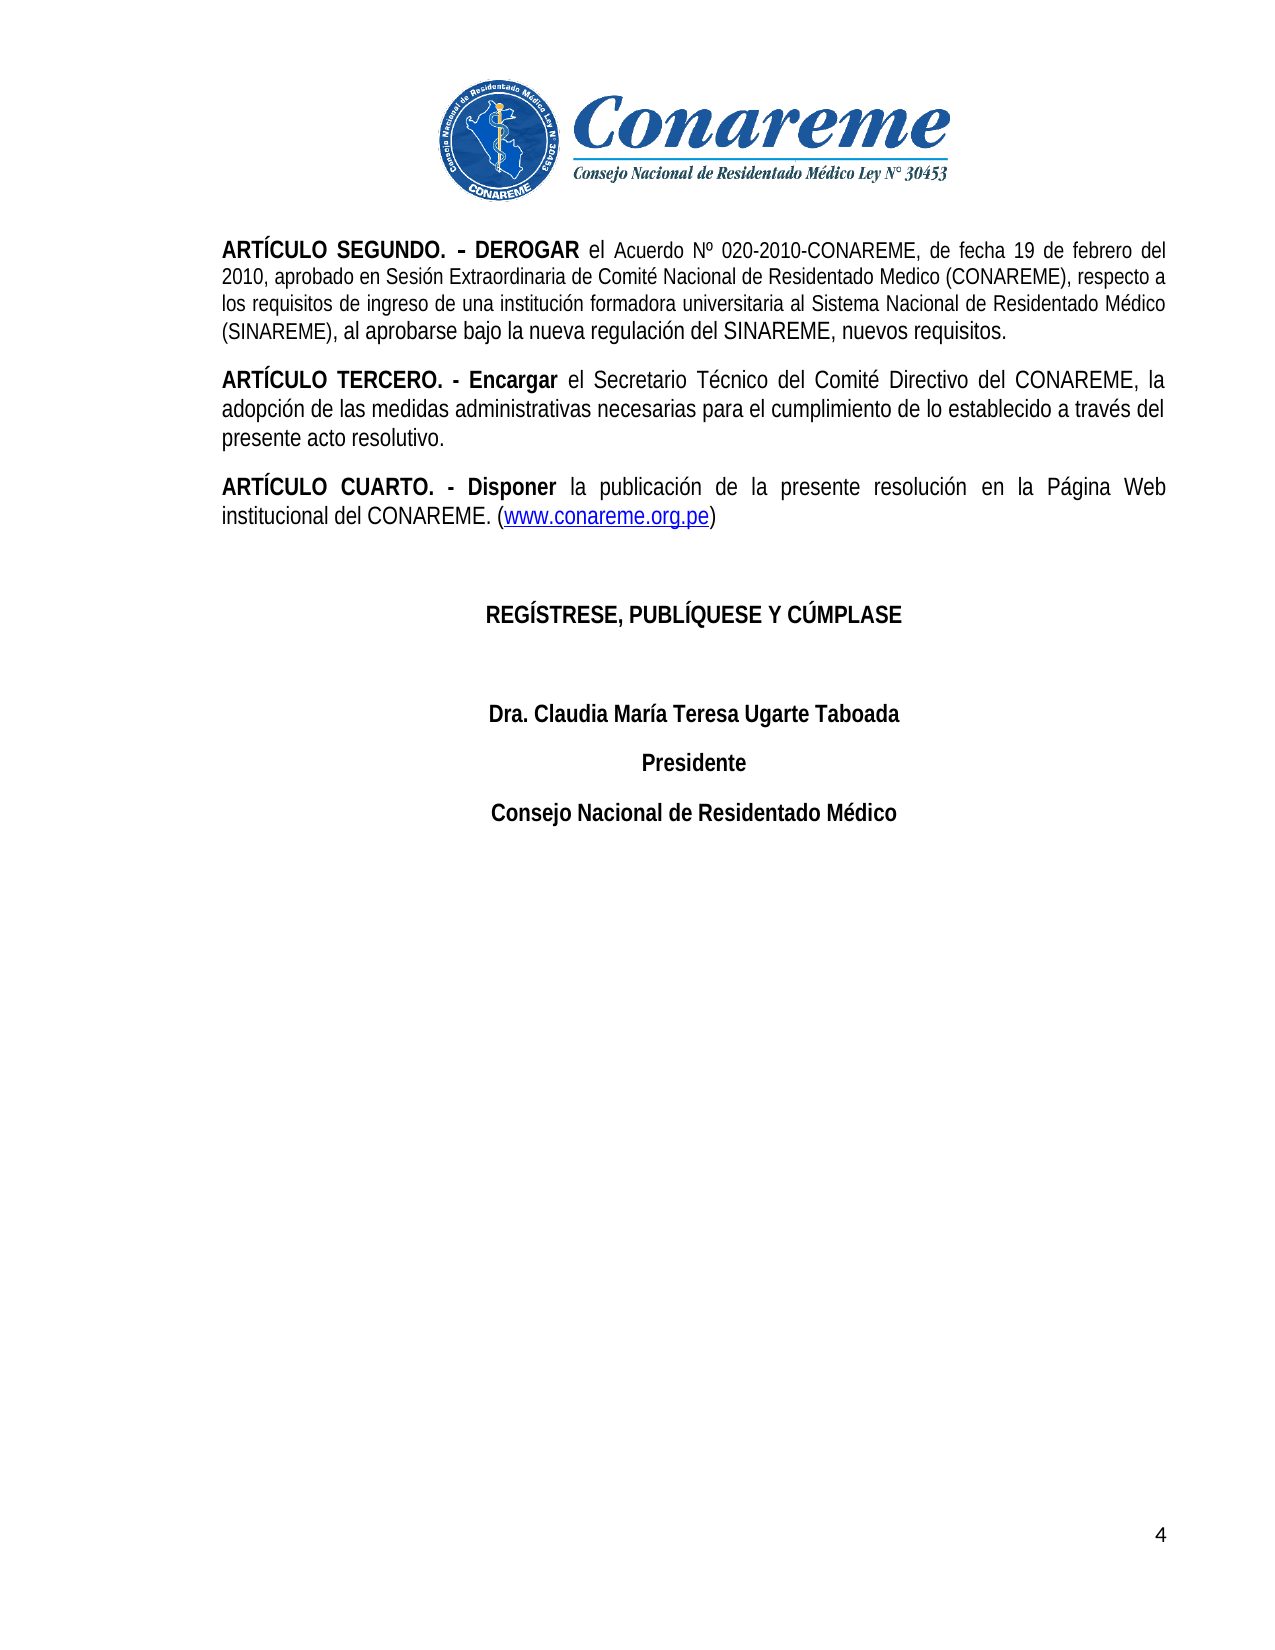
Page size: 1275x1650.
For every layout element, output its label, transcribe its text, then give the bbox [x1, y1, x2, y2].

text ARTÍCULO SEGUNDO. ‐ DEROGAR el Acuerdo Nº 020-2010-CONAREME, de fecha 19 de febrero del 2010, aprobado en Sesión Extraordinaria de Comité Nacional de Residentado Medico (CONAREME), respecto a los requisitos de ingreso de una institución formadora universitaria al Sistema Nacional de Residentado Médico (SINAREME), al aprobarse bajo la nueva regulación del SINAREME, nuevos requisitos. [222, 233, 1167, 345]
text Consejo Nacional de Residentado Médico [222, 798, 1167, 826]
text ARTÍCULO TERCERO. - Encargar el Secretario Técnico del Comité Directivo del CONAREME, la adopción de las medidas administrativas necesarias para el cumplimiento de lo establecido a través del presente acto resolutivo. [222, 366, 1167, 451]
text ARTÍCULO CUARTO. - Disponer la publicación de la presente resolución en la Página Web institucional del CONAREME. (www.conareme.org.pe) [222, 472, 1167, 529]
text Dra. Claudia María Teresa Ugarte Taboada [222, 699, 1167, 727]
text REGÍSTRESE, PUBLÍQUESE Y CÚMPLASE [222, 600, 1167, 628]
text Presidente [222, 748, 1167, 777]
picture [432, 73, 956, 206]
